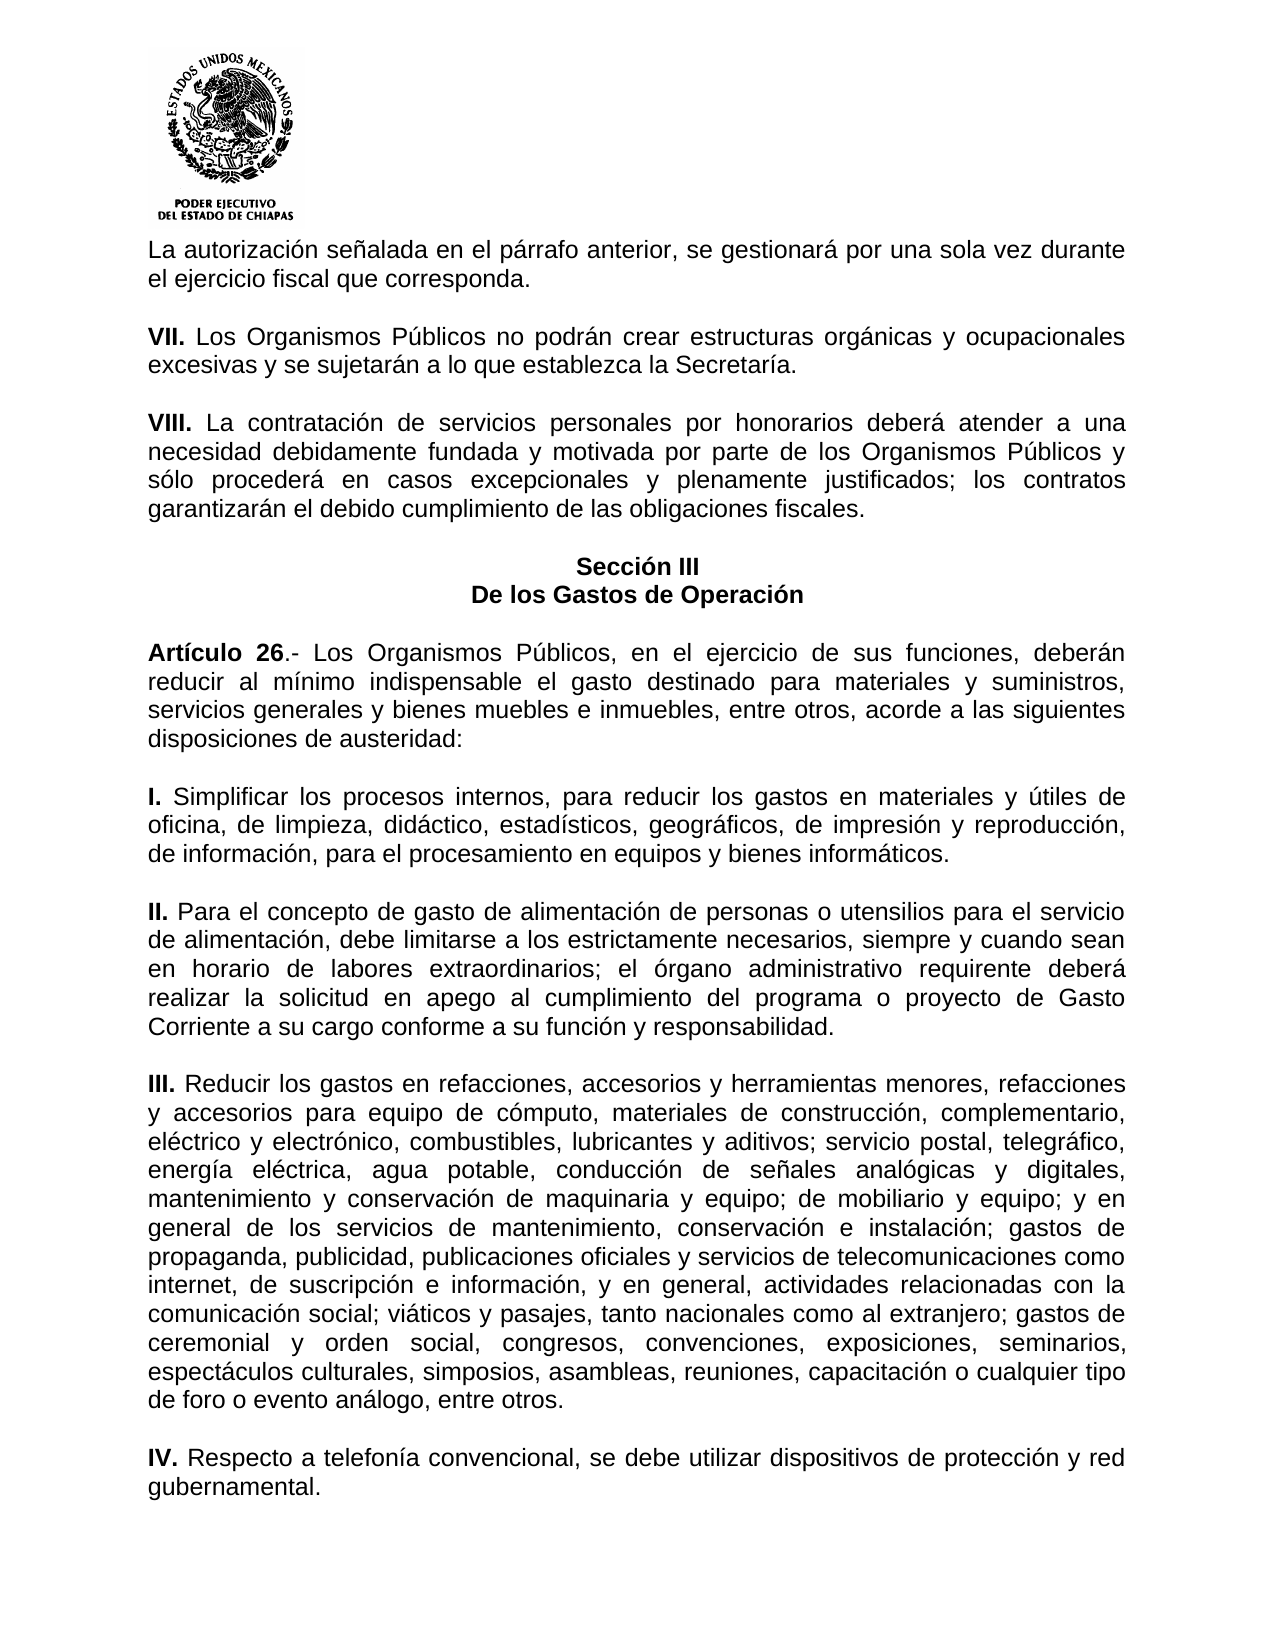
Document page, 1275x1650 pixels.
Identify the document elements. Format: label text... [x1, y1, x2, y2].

text Artículo 26.- Los Organismos Públicos, en el ejercicio de sus funciones, deberán reducir al mínimo indispensable el gasto destinado para materiales y suministros, servicios generales y bienes muebles e inmuebles, entre otros, acorde a las siguientes disposiciones de austeridad: [148, 638, 1127, 753]
text VII. Los Organismos Públicos no podrán crear estructuras orgánicas y ocupacionales excesivas y se sujetarán a lo que establezca la Secretaría. [148, 322, 1127, 379]
text VIII. La contratación de servicios personales por honorarios deberá atender a una necesidad debidamente fundada y motivada por parte de los Organismos Públicos y sólo procederá en casos excepcionales y plenamente justificados; los contratos garantizarán el debido cumplimiento de las obligaciones fiscales. [148, 408, 1127, 523]
text IV. Respecto a telefonía convencional, se debe utilizar dispositivos de protección y red gubernamental. [148, 1443, 1127, 1500]
text I. Simplificar los procesos internos, para reducir los gastos en materiales y útiles de oficina, de limpieza, didáctico, estadísticos, geográficos, de impresión y reproducción, de información, para el procesamiento en equipos y bienes informáticos. [148, 782, 1127, 868]
text III. Reducir los gastos en refacciones, accesorios y herramientas menores, refacciones y accesorios para equipo de cómputo, materiales de construcción, complementario, eléctrico y electrónico, combustibles, lubricantes y aditivos; servicio postal, telegráfico, energía eléctrica, agua potable, conducción de señales analógicas y digitales, mantenimiento y conservación de maquinaria y equipo; de mobiliario y equipo; y en general de los servicios de mantenimiento, conservación e instalación; gastos de propaganda, publicidad, publicaciones oficiales y servicios de telecomunicaciones como internet, de suscripción e información, y en general, actividades relacionadas con la comunicación social; viáticos y pasajes, tanto nacionales como al extranjero; gastos de ceremonial y orden social, congresos, convenciones, exposiciones, seminarios, espectáculos culturales, simposios, asambleas, reuniones, capacitación o cualquier tipo de foro o evento análogo, entre otros. [148, 1069, 1127, 1414]
text De los Gastos de Operación [148, 580, 1127, 609]
text II. Para el concepto de gasto de alimentación de personas o utensilios para el servicio de alimentación, debe limitarse a los estrictamente necesarios, siempre y cuando sean en horario de labores extraordinarios; el órgano administrativo requirente deberá realizar la solicitud en apego al cumplimiento del programa o proyecto de Gasto Corriente a su cargo conforme a su función y responsabilidad. [148, 897, 1127, 1040]
picture [147, 47, 305, 229]
text La autorización señalada en el párrafo anterior, se gestionará por una sola vez durante el ejercicio fiscal que corresponda. [148, 235, 1127, 293]
text Sección III [148, 552, 1127, 580]
